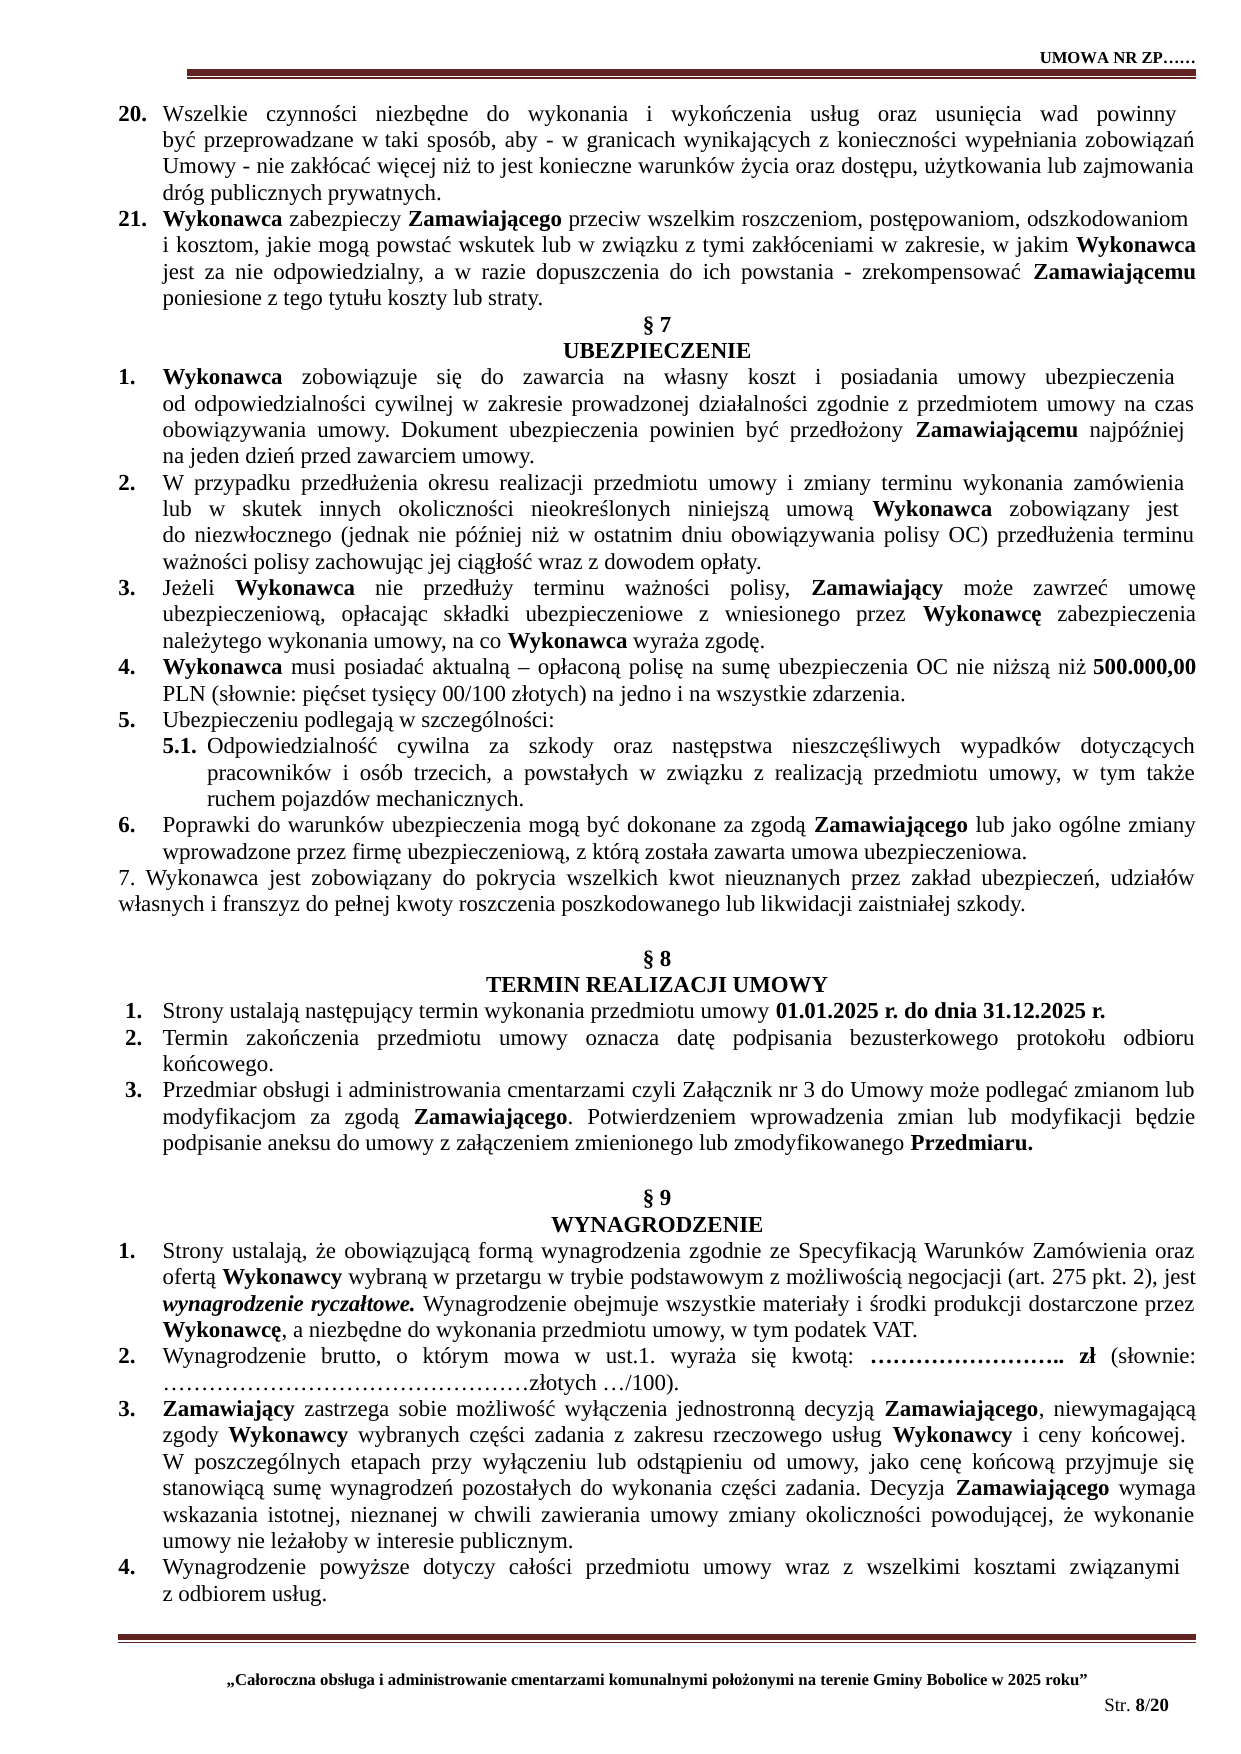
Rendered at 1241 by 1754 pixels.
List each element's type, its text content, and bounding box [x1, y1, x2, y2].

text § 9 [118, 1184, 1196, 1211]
list Wykonawca zabezpieczy Zamawiającego przeciw wszelkim roszczeniom, postępowaniom, odszkodowaniom i kosztom, jakie mogą powstać wskutek lub w związku z tymi zakłóceniami w zakresie, w jakim Wykonawca jest za nie odpowiedzialny, a w razie dopuszczenia do ich powstania - zrekompensować Zamawiającemu poniesione z tego tytułu koszty lub straty. [118, 205, 1196, 311]
text WYNAGRODZENIE [118, 1211, 1196, 1237]
list Termin zakończenia przedmiotu umowy oznacza datę podpisania bezusterkowego protokołu odbioru końcowego. [125, 1024, 1196, 1077]
list Wynagrodzenie brutto, o którym mowa w ust.1. wyraża się kwotą: …………………….. zł (słownie: …………………………………………złotych …/100). [118, 1342, 1196, 1395]
text UBEZPIECZENIE [118, 337, 1196, 363]
list Strony ustalają następujący termin wykonania przedmiotu umowy 01.01.2025 r. do dnia 31.12.2025 r. [125, 997, 1196, 1024]
list Wszelkie czynności niezbędne do wykonania i wykończenia usług oraz usunięcia wad powinny być przeprowadzane w taki sposób, aby - w granicach wynikających z konieczności wypełniania zobowiązań Umowy - nie zakłócać więcej niż to jest konieczne warunków życia oraz dostępu, użytkowania lub zajmowania dróg publicznych prywatnych. [118, 100, 1196, 205]
text § 7 [118, 311, 1196, 337]
list Wykonawca zobowiązuje się do zawarcia na własny koszt i posiadania umowy ubezpieczenia od odpowiedzialności cywilnej w zakresie prowadzonej działalności zgodnie z przedmiotem umowy na czas obowiązywania umowy. Dokument ubezpieczenia powinien być przedłożony Zamawiającemu najpóźniej na jeden dzień przed zawarciem umowy. [118, 363, 1196, 469]
text 7. Wykonawca jest zobowiązany do pokrycia wszelkich kwot nieuznanych przez zakład ubezpieczeń, udziałów własnych i franszyz do pełnej kwoty roszczenia poszkodowanego lub likwidacji zaistniałej szkody. [118, 864, 1196, 917]
list Ubezpieczeniu podlegają w szczególności: [118, 706, 1196, 732]
list Odpowiedzialność cywilna za szkody oraz następstwa nieszczęśliwych wypadków dotyczących pracowników i osób trzecich, a powstałych w związku z realizacją przedmiotu umowy, w tym także ruchem pojazdów mechanicznych. [162, 732, 1196, 811]
list Przedmiar obsługi i administrowania cmentarzami czyli Załącznik nr 3 do Umowy może podlegać zmianom lub modyfikacjom za zgodą Zamawiającego. Potwierdzeniem wprowadzenia zmian lub modyfikacji będzie podpisanie aneksu do umowy z załączeniem zmienionego lub zmodyfikowanego Przedmiaru. [125, 1077, 1196, 1156]
list Wykonawca musi posiadać aktualną – opłaconą polisę na sumę ubezpieczenia OC nie niższą niż 500.000,00 PLN (słownie: pięćset tysięcy 00/100 złotych) na jedno i na wszystkie zdarzenia. [118, 653, 1196, 706]
list W przypadku przedłużenia okresu realizacji przedmiotu umowy i zmiany terminu wykonania zamówienia lub w skutek innych okoliczności nieokreślonych niniejszą umową Wykonawca zobowiązany jest do niezwłocznego (jednak nie później niż w ostatnim dniu obowiązywania polisy OC) przedłużenia terminu ważności polisy zachowując jej ciągłość wraz z dowodem opłaty. [118, 469, 1196, 574]
list Zamawiający zastrzega sobie możliwość wyłączenia jednostronną decyzją Zamawiającego, niewymagającą zgody Wykonawcy wybranych części zadania z zakresu rzeczowego usług Wykonawcy i ceny końcowej. W poszczególnych etapach przy wyłączeniu lub odstąpieniu od umowy, jako cenę końcową przyjmuje się stanowiącą sumę wynagrodzeń pozostałych do wykonania części zadania. Decyzja Zamawiającego wymaga wskazania istotnej, nieznanej w chwili zawierania umowy zmiany okoliczności powodującej, że wykonanie umowy nie leżałoby w interesie publicznym. [118, 1395, 1196, 1553]
list Jeżeli Wykonawca nie przedłuży terminu ważności polisy, Zamawiający może zawrzeć umowę ubezpieczeniową, opłacając składki ubezpieczeniowe z wniesionego przez Wykonawcę zabezpieczenia należytego wykonania umowy, na co Wykonawca wyraża zgodę. [118, 574, 1196, 653]
list Poprawki do warunków ubezpieczenia mogą być dokonane za zgodą Zamawiającego lub jako ogólne zmiany wprowadzone przez firmę ubezpieczeniową, z którą została zawarta umowa ubezpieczeniowa. [118, 811, 1196, 864]
list Strony ustalają, że obowiązującą formą wynagrodzenia zgodnie ze Specyfikacją Warunków Zamówienia oraz ofertą Wykonawcy wybraną w przetargu w trybie podstawowym z możliwością negocjacji (art. 275 pkt. 2), jest wynagrodzenie ryczałtowe. Wynagrodzenie obejmuje wszystkie materiały i środki produkcji dostarczone przez Wykonawcę, a niezbędne do wykonania przedmiotu umowy, w tym podatek VAT. [118, 1237, 1196, 1342]
list Wynagrodzenie powyższe dotyczy całości przedmiotu umowy wraz z wszelkimi kosztami związanymi z odbiorem usług. [118, 1553, 1196, 1606]
text § 8 [118, 945, 1196, 971]
text TERMIN REALIZACJI UMOWY [118, 971, 1196, 997]
